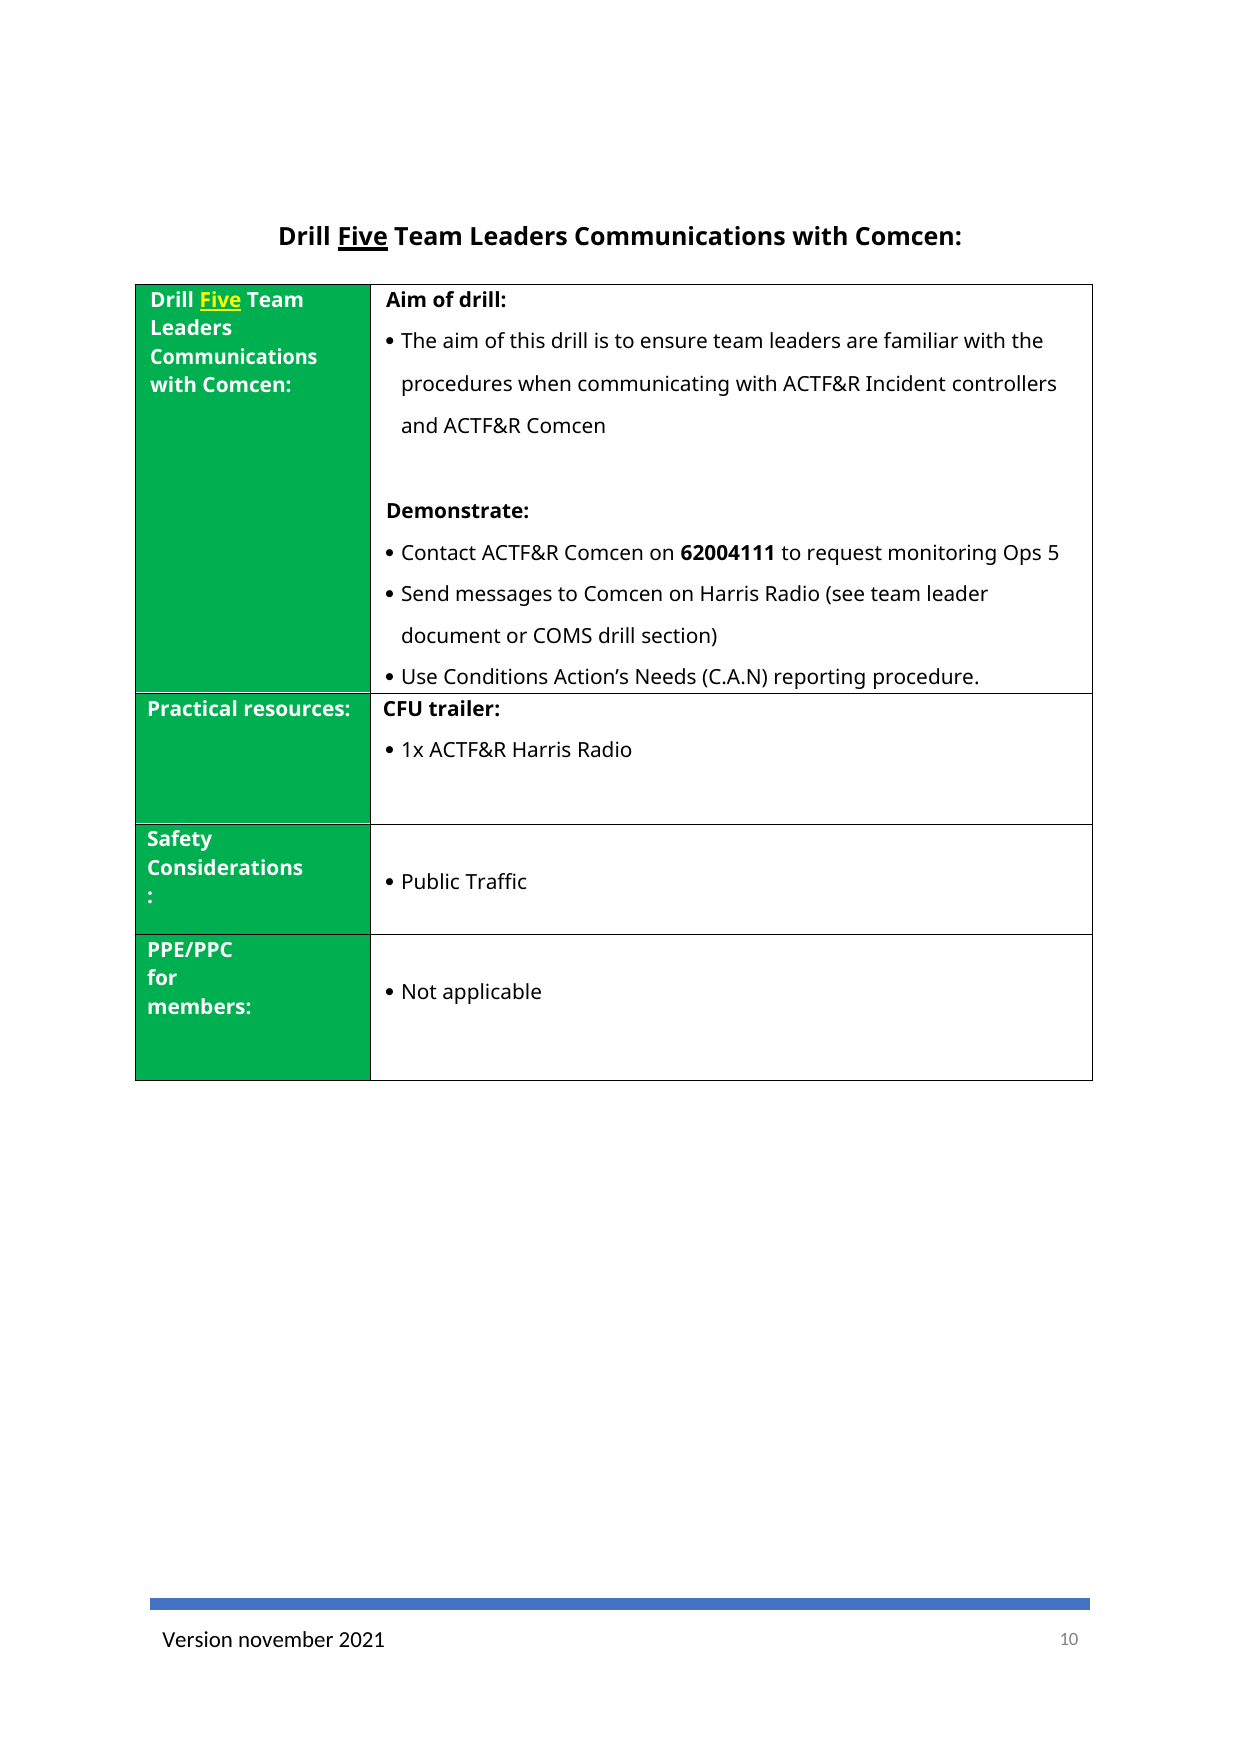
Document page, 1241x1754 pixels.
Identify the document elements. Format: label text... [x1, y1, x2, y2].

table_header Drill Five Team Leaders Communications with Comcen: [136, 285, 370, 692]
text Drill Five Team Leaders Communications with Comcen: [150, 218, 1090, 253]
table_header Aim of drill: The aim of this drill is to ensure team leaders are familiar with the procedures when communicating with ACTF&R Incident controllers and ACTF&R Comcen Demonstrate: Contact ACTF&R Comcen on 62004111 to request monitoring Ops 5 Send messages to Comcen on Harris Radio (see team leader document or COMS drill section) Use Conditions Action’s Needs (C.A.N) reporting procedure. [371, 285, 1092, 692]
table_cell PPE/PPC for members: [136, 935, 370, 1080]
table_cell Safety Considerations: [136, 825, 370, 934]
table_cell Practical resources: [136, 694, 370, 823]
table_cell Not applicable [371, 935, 1092, 1080]
table_cell CFU trailer: 1x ACTF&R Harris Radio [371, 694, 1092, 823]
table_cell Public Traffic [371, 825, 1092, 934]
